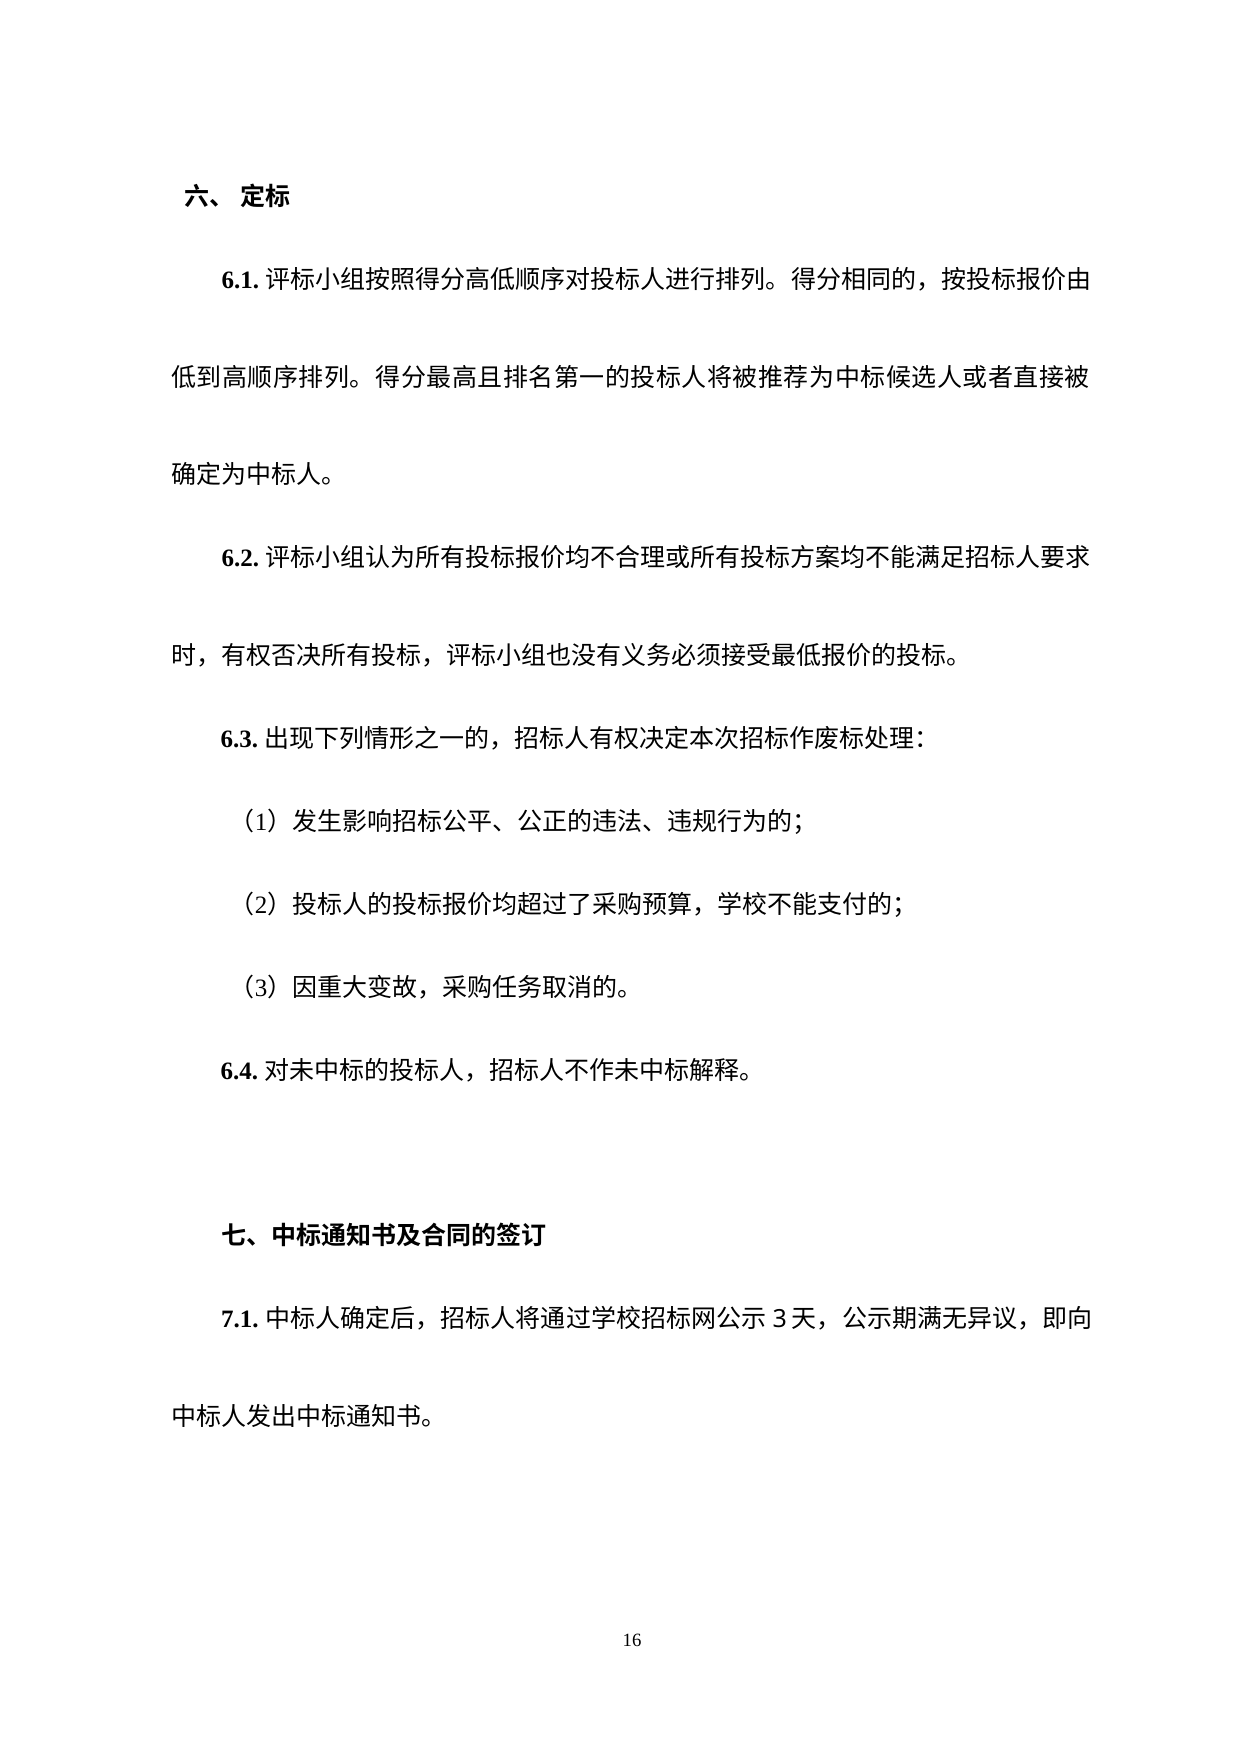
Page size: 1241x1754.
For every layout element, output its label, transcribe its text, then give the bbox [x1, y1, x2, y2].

text （3）因重大变故，采购任务取消的。 [171, 953, 1092, 1018]
text 6.3. 出现下列情形之一的，招标人有权决定本次招标作废标处理： [171, 704, 1092, 769]
text 6.1. 评标小组按照得分高低顺序对投标人进行排列。得分相同的，按投标报价由低到高顺序排列。得分最高且排名第一的投标人将被推荐为中标候选人或者直接被确定为中标人。 [171, 245, 1092, 505]
text （1）发生影响招标公平、公正的违法、违规行为的； [171, 787, 1092, 852]
text 七、中标通知书及合同的签订 [171, 1201, 1092, 1266]
text 6.4. 对未中标的投标人，招标人不作未中标解释。 [171, 1036, 1092, 1101]
text 7.1. 中标人确定后，招标人将通过学校招标网公示3天，公示期满无异议，即向中标人发出中标通知书。 [171, 1284, 1093, 1447]
text （2）投标人的投标报价均超过了采购预算，学校不能支付的； [171, 870, 1092, 935]
text 6.2. 评标小组认为所有投标报价均不合理或所有投标方案均不能满足招标人要求时，有权否决所有投标，评标小组也没有义务必须接受最低报价的投标。 [171, 523, 1092, 686]
text 六、 定标 [171, 162, 1092, 227]
